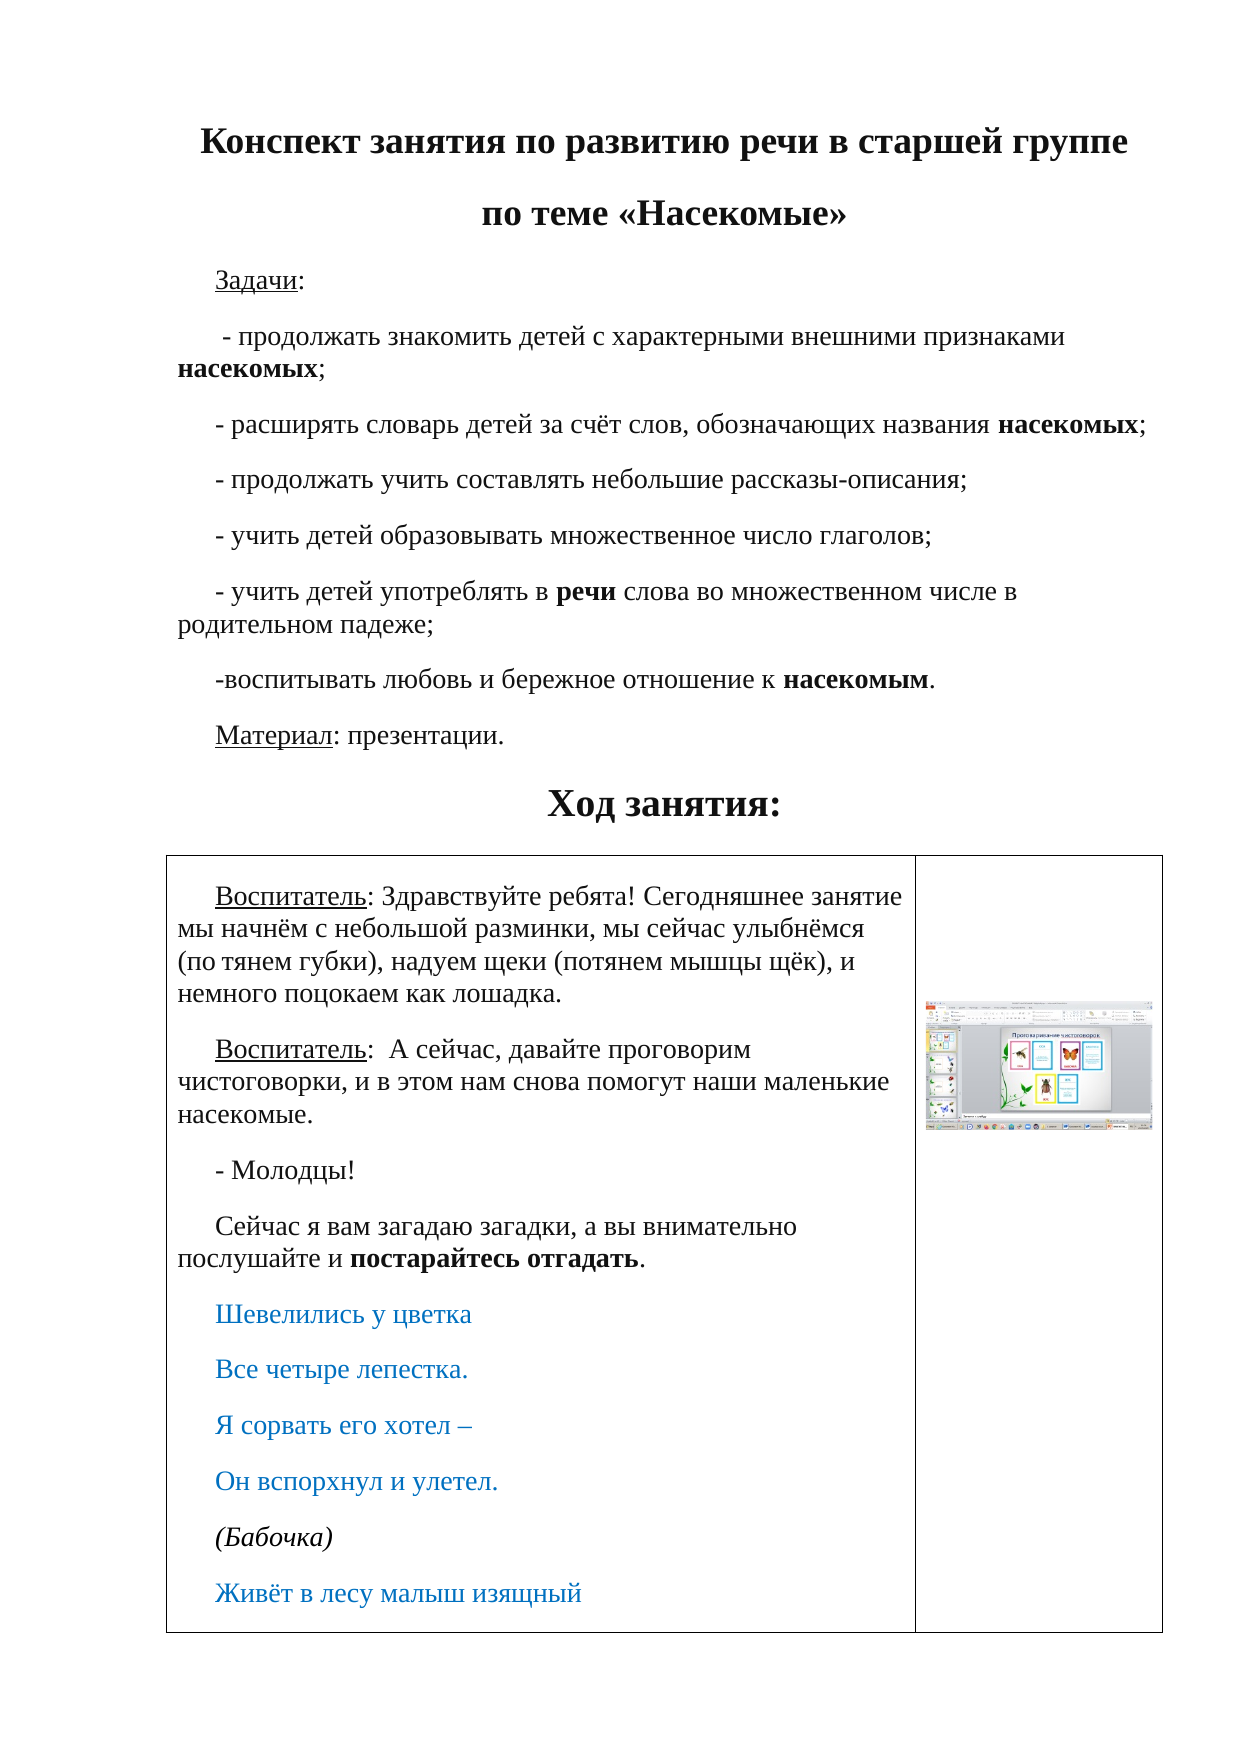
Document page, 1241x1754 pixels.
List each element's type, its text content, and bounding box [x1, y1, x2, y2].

text Материал: презентации. [177, 718, 1152, 751]
table_header [916, 856, 1162, 1632]
text Ход занятия: [177, 780, 1152, 825]
text - продолжать знакомить детей с характерными внешними признаками насекомых; [177, 318, 1152, 383]
picture [925, 1001, 1153, 1130]
text - учить детей употреблять в речи слова во множественном числе в родительном падеже; [177, 574, 1152, 639]
text -воспитывать любовь и бережное отношение к насекомым. [177, 662, 1152, 695]
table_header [167, 856, 915, 1632]
text - продолжать учить составлять небольшие рассказы-описания; [177, 463, 1152, 495]
text - учить детей образовывать множественное число глаголов; [177, 518, 1152, 551]
text Конспект занятия по развитию речи в старшей группе [177, 118, 1152, 161]
text по теме «Насекомые» [177, 190, 1152, 233]
text - расширять словарь детей за счёт слов, обозначающих названия насекомых; [177, 407, 1152, 439]
text Задачи: [177, 263, 1152, 295]
